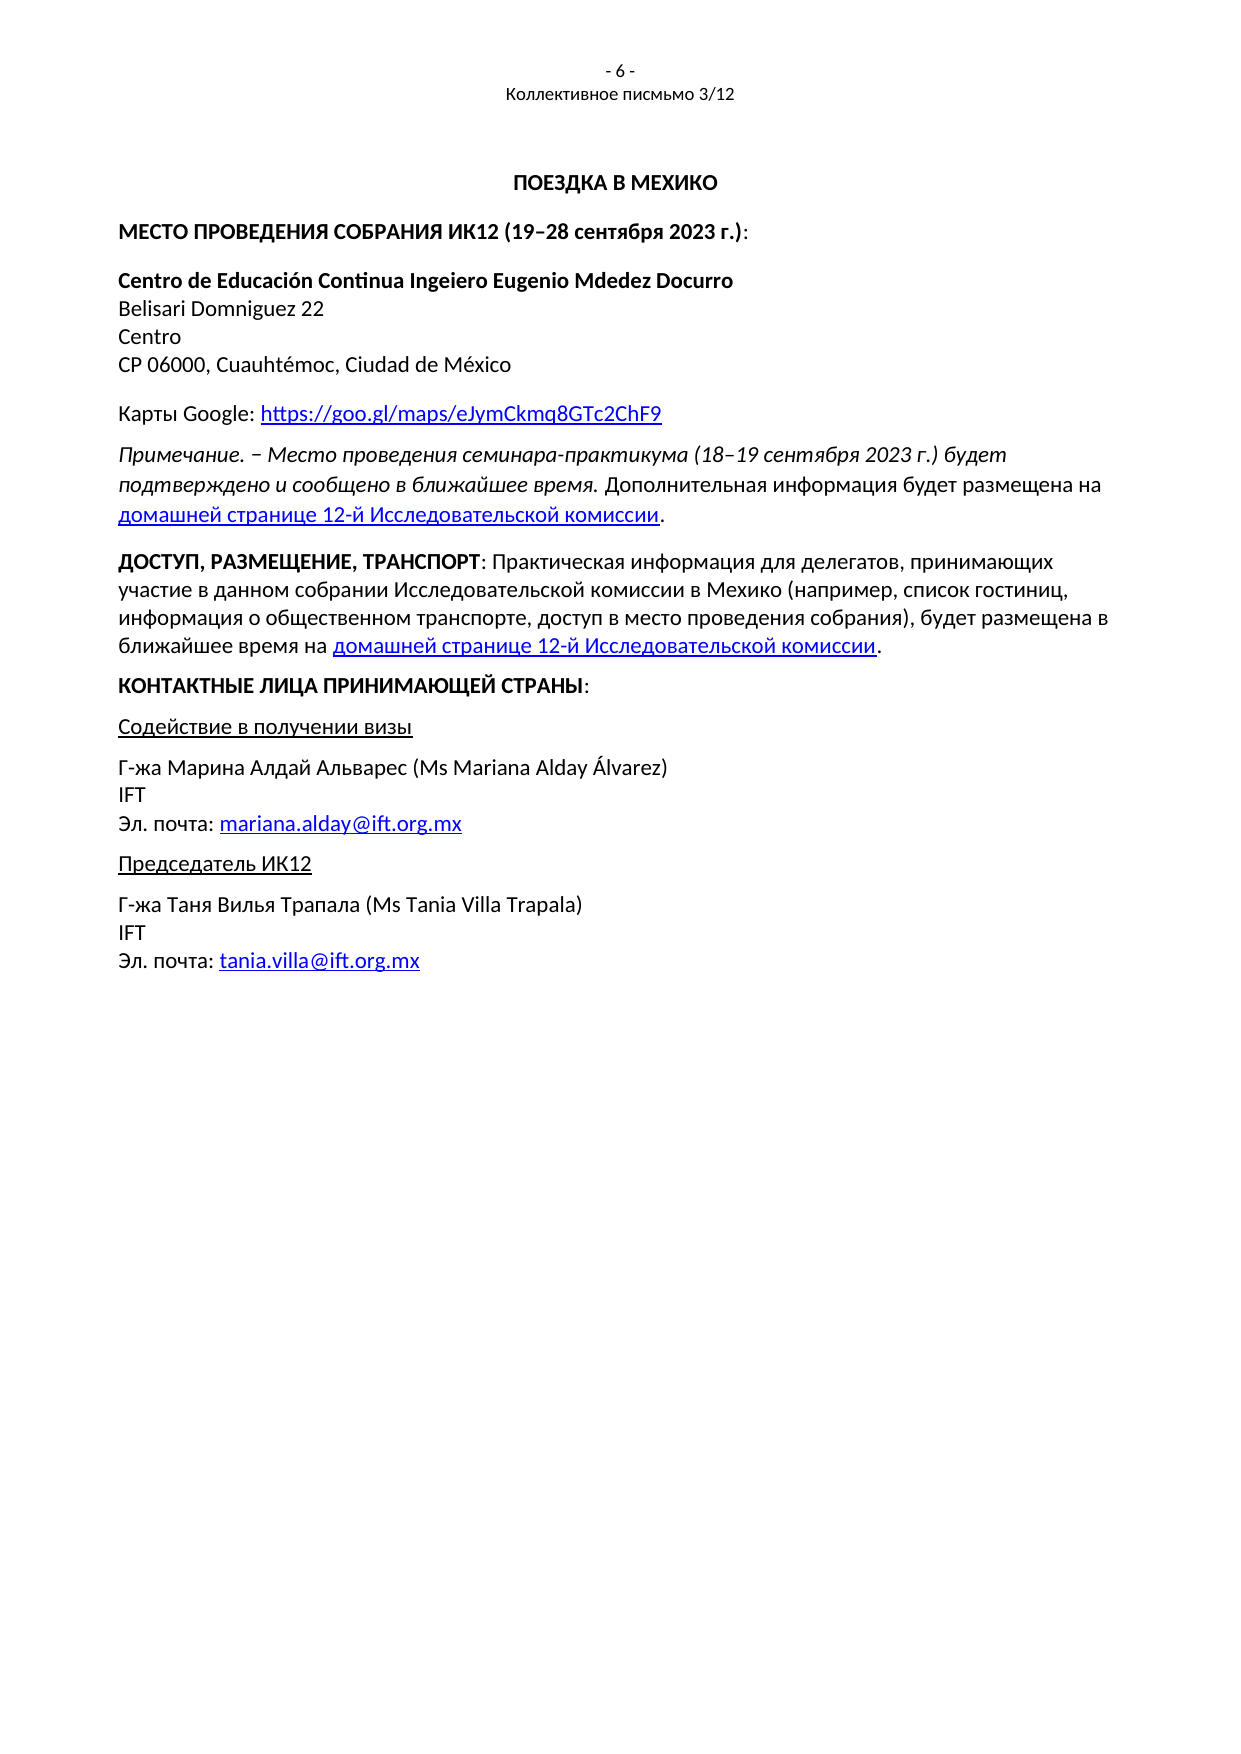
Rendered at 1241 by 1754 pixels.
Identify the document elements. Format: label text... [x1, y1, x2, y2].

text Примечание. − Место проведения семинара-практикума (18–19 сентября 2023 г.) будет подтверждено и сообщено в ближайшее время. Дополнительная информация будет размещена на домашней странице 12-й Исследовательской комиссии. [118, 440, 1122, 528]
title ДОСТУП, РАЗМЕЩЕНИЕ, ТРАНСПОРТ: Практическая информация для делегатов, принимающих участие в данном собрании Исследовательской комиссии в Мехико (например, список гостиниц, информация о общественном транспорте, доступ в место проведения собрания), будет размещена в ближайшее время на домашней странице 12-й Исследовательской комиссии. [118, 547, 1122, 659]
text Карты Google: https://goo.gl/maps/eJymCkmq8GTc2ChF9 [118, 399, 1113, 427]
title Содействие в получении визы [118, 712, 1122, 740]
text ПОЕЗДКА В МЕХИКО [118, 168, 1113, 197]
text Г-жа Марина Алдай Альварес (Ms Mariana Alday Álvarez) IFT Эл. почта: mariana.alday@ift.org.mx [118, 753, 1122, 837]
text МЕСТО ПРОВЕДЕНИЯ СОБРАНИЯ ИК12 (19–28 сентября 2023 г.): [118, 217, 1113, 245]
text Centro de Educación Continua Ingeiero Eugenio Mdedez Docurro Belisari Domniguez 22 Centro CP 06000, Cuauhtémoc, Ciudad de México [118, 266, 1113, 378]
title Г-жа Таня Вилья Трапала (Ms Tania Villa Trapala) IFT Эл. почта: tania.villa@ift.org.mx [118, 890, 1122, 974]
title Председатель ИК12 [118, 849, 1122, 877]
title КОНТАКТНЫЕ ЛИЦА ПРИНИМАЮЩЕЙ СТРАНЫ: [118, 672, 1122, 699]
